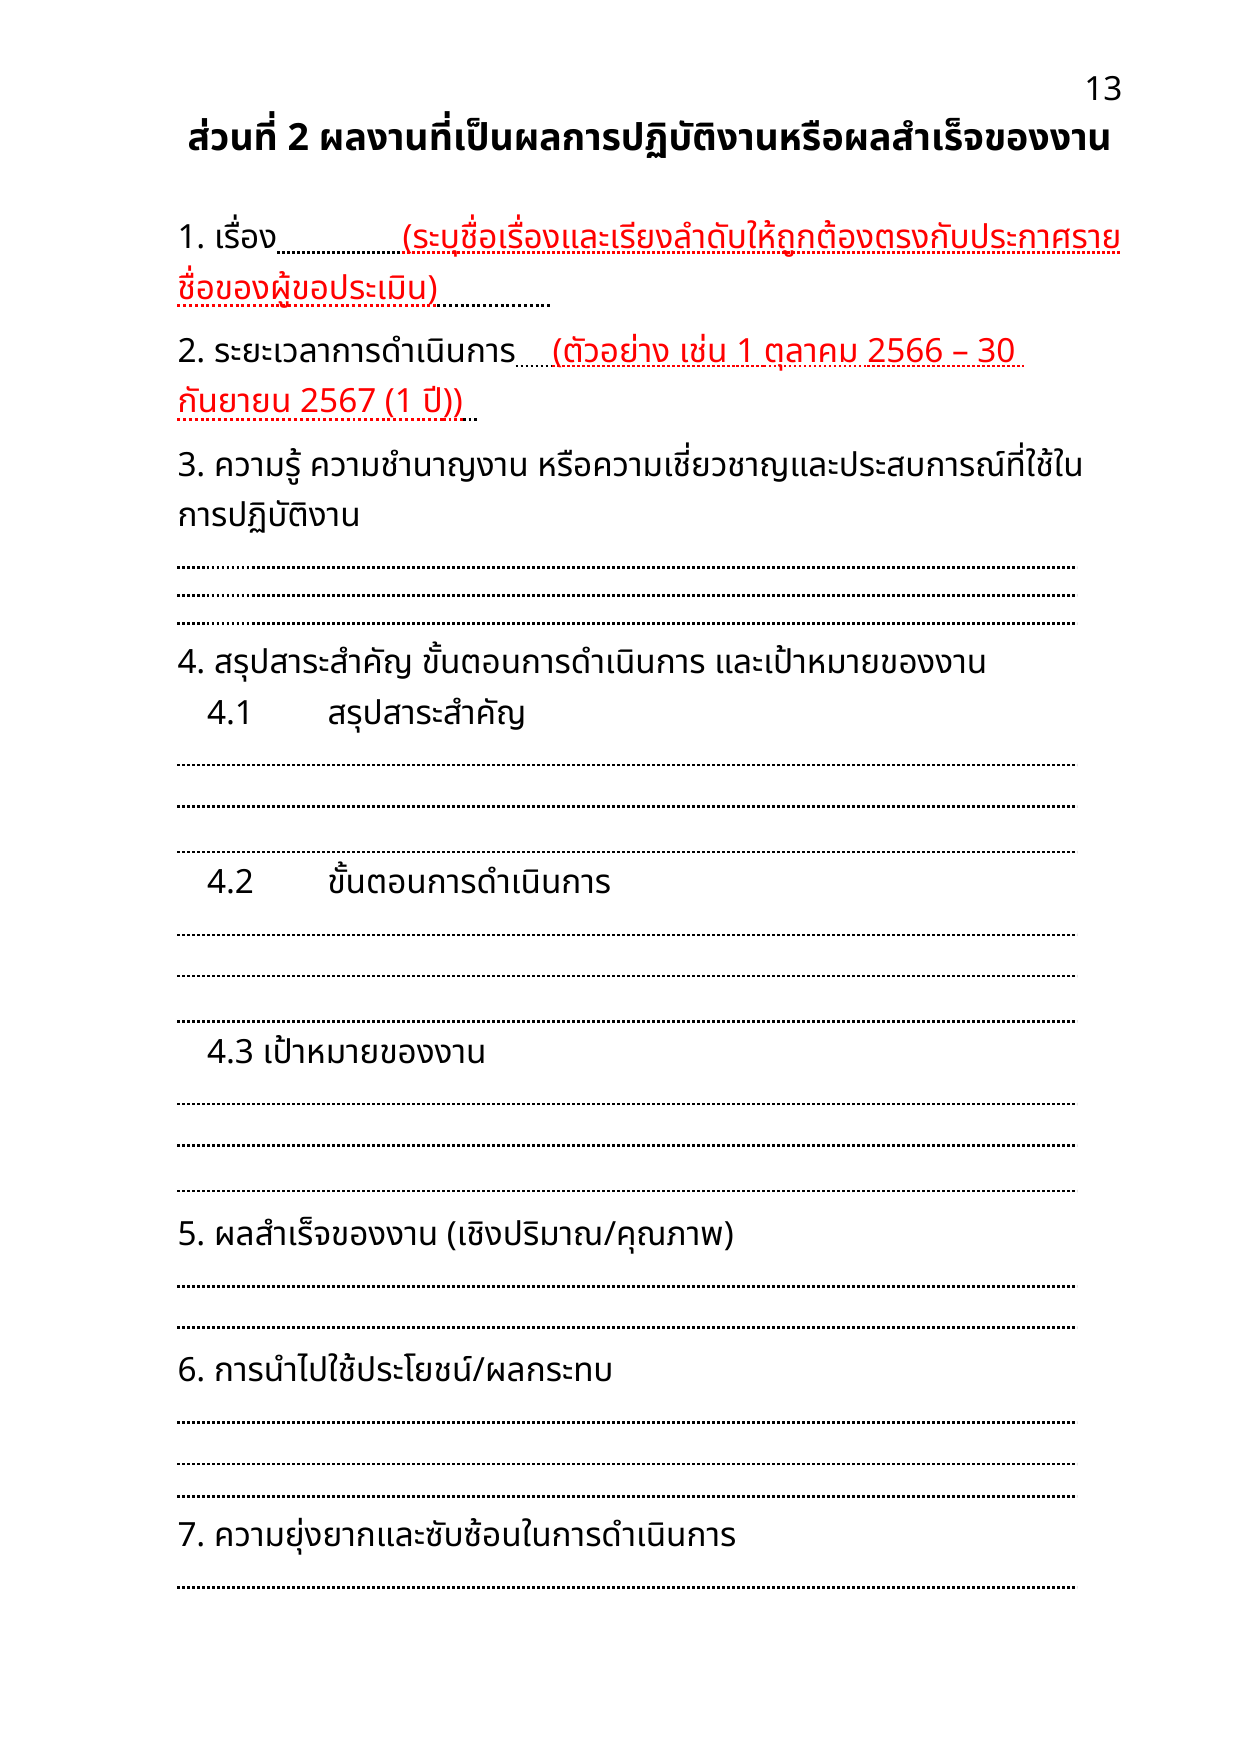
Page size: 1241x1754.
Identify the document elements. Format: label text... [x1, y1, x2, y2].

text 4.3 เป้าหมายของงาน [177, 1027, 1122, 1078]
text 3. ความรู้ ความชำนาญงาน หรือความเชี่ยวชาญและประสบการณ์ที่ใช้ในการปฏิบัติงาน [177, 440, 1122, 541]
text 4. สรุปสาระสำคัญ ขั้นตอนการดำเนินการ และเป้าหมายของงาน [177, 638, 1122, 688]
text 4.1 สรุปสาระสำคัญ [177, 688, 1122, 739]
text 1. เรื่อง (ระบุชื่อเรื่องและเรียงลำดับให้ถูกต้องตรงกับประกาศรายชื่อของผู้ขอประเมิน) [177, 213, 1122, 314]
text 7. ความยุ่งยากและซับซ้อนในการดำเนินการ [177, 1511, 1122, 1561]
text 6. การนำไปใช้ประโยชน์/ผลกระทบ [177, 1346, 1122, 1397]
text 5. ผลสำเร็จของงาน (เชิงปริมาณ/คุณภาพ) [177, 1209, 1122, 1260]
text 4.2 ขั้นตอนการดำเนินการ [177, 858, 1122, 909]
text 2. ระยะเวลาการดำเนินการ (ตัวอย่าง เช่น 1 ตุลาคม 2566 – 30 กันยายน 2567 (1 ปี)) [177, 327, 1122, 428]
text ส่วนที่ 2 ผลงานที่เป็นผลการปฏิบัติงานหรือผลสำเร็จของงาน [177, 110, 1122, 167]
